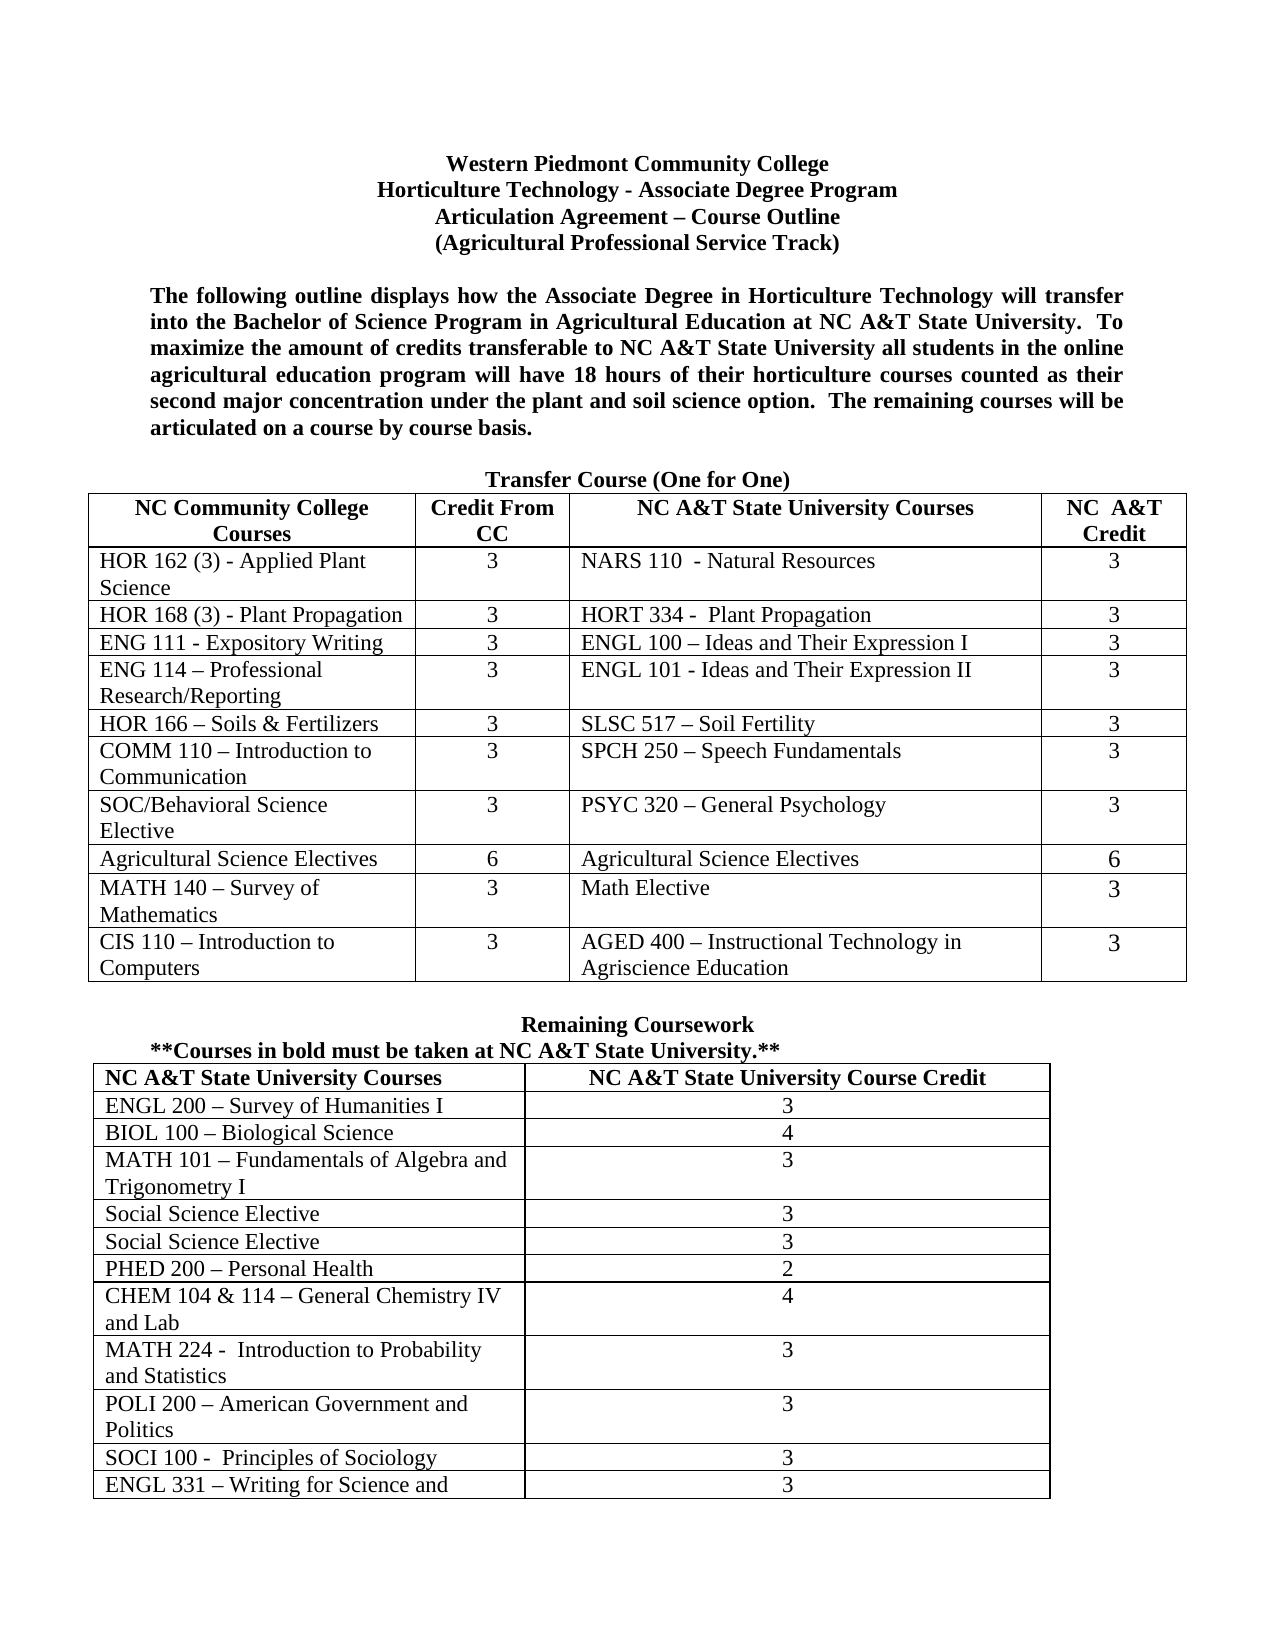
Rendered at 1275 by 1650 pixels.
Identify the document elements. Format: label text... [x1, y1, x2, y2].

table_cell ENG 111 - Expository Writing [89, 629, 415, 655]
table_cell HORT 334 - Plant Propagation [570, 601, 1041, 627]
table_cell 3 [416, 874, 569, 927]
table_cell NARS 110 - Natural Resources [570, 548, 1041, 600]
text Horticulture Technology - Associate Degree Program [150, 176, 1125, 203]
table_cell CIS 110 – Introduction to Computers [89, 928, 415, 981]
text Remaining Coursework [150, 1011, 1125, 1037]
table_header NC A&T Credit [1042, 494, 1186, 546]
table_header NC Courses [94, 1064, 524, 1091]
table_cell 3 [526, 1228, 1049, 1254]
table_cell 3 [1042, 656, 1186, 709]
table_cell SLSC 517 – Soil Fertility [570, 710, 1041, 736]
text Transfer Course (One for One) [150, 466, 1125, 493]
table_cell PSYC 320 – General Psychology [570, 791, 1041, 843]
text Western Piedmont Community College [150, 150, 1125, 176]
table_cell BIOL 100 – Biological Science [94, 1119, 524, 1146]
table_cell ENGL 200 – Survey of Humanities I [94, 1092, 524, 1118]
table_cell 3 [1042, 548, 1186, 600]
table_cell Social Science Elective [94, 1200, 524, 1227]
table_cell 3 [1042, 928, 1186, 981]
table_cell HOR 168 (3) - Plant Propagation [89, 601, 415, 627]
table_cell HOR 166 – Soils & Fertilizers [89, 710, 415, 736]
table_cell Math Elective [570, 874, 1041, 927]
table_cell Agricultural Science Electives [89, 845, 415, 873]
table_cell 3 [416, 791, 569, 843]
table_header Credit From CC [416, 494, 569, 546]
table_cell 3 [416, 601, 569, 627]
text **Courses in bold must be taken at NC University.** [150, 1037, 1125, 1063]
table_cell 3 [1042, 874, 1186, 927]
table_cell 6 [1042, 845, 1186, 873]
table_cell ENGL 100 – Ideas and Their Expression I [570, 629, 1041, 655]
table_cell MATH 224 - Introduction to Probability and Statistics [94, 1336, 524, 1389]
table_cell 3 [526, 1336, 1049, 1389]
text (Agricultural Professional Service Track) [150, 229, 1125, 255]
table_header NC Course Credit [526, 1064, 1049, 1091]
text The following outline displays how the Associate Degree in Horticulture Technology will transfer into the Bachelor of Science Program in Agricultural Education at NC . To maximize the amount of credits transferable to NC A&T State University all students in the online agricultural education program will have 18 hours of their horticulture courses counted as their second major concentration under the plant and soil science option. The remaining courses will be articulated on a course by course basis. [150, 282, 1125, 440]
table_cell Social Science Elective [94, 1228, 524, 1254]
table_cell SOCI 100 - Principles of Sociology [94, 1444, 524, 1470]
table_cell HOR 162 (3) - Applied Plant Science [89, 548, 415, 600]
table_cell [94, 1471, 524, 1497]
table_cell 3 [526, 1390, 1049, 1443]
table_header NC Courses [570, 494, 1041, 546]
table_cell 3 [1042, 737, 1186, 790]
table_cell 4 [526, 1283, 1049, 1335]
table_cell ENGL 101 - Ideas and Their Expression II [570, 656, 1041, 709]
table_cell AGED 400 – Instructional Technology in Agriscience Education [570, 928, 1041, 981]
table_cell 3 [1042, 791, 1186, 843]
table_cell SOC/Behavioral Science Elective [89, 791, 415, 843]
table_cell 3 [526, 1444, 1049, 1470]
table_cell 3 [416, 710, 569, 736]
table_cell 3 [526, 1092, 1049, 1118]
table_cell 4 [526, 1119, 1049, 1146]
table_cell COMM 110 – Introduction to Communication [89, 737, 415, 790]
table_cell 3 [416, 629, 569, 655]
table_cell 3 [526, 1147, 1049, 1199]
table_cell POLI 200 – American Government and Politics [94, 1390, 524, 1443]
table_cell SPCH 250 – Speech Fundamentals [570, 737, 1041, 790]
table_cell PHED 200 – Personal Health [94, 1255, 524, 1281]
table_cell ENG 114 – Professional Research/Reporting [89, 656, 415, 709]
table_cell CHEM 104 & 114 – General Chemistry IV and Lab [94, 1283, 524, 1335]
table_cell 3 [416, 656, 569, 709]
table_cell 6 [416, 845, 569, 873]
table_cell 3 [526, 1200, 1049, 1227]
table_cell 3 [526, 1471, 1049, 1497]
table_cell 3 [416, 737, 569, 790]
table_cell 3 [416, 928, 569, 981]
table_cell MATH 101 – Fundamentals of Algebra and Trigonometry I [94, 1147, 524, 1199]
table_cell 3 [1042, 629, 1186, 655]
text Articulation Agreement – Course Outline [150, 203, 1125, 229]
table_cell 2 [526, 1255, 1049, 1281]
table_header NC Community College Courses [89, 494, 415, 546]
table_cell 3 [1042, 710, 1186, 736]
table_cell Agricultural Science Electives [570, 845, 1041, 873]
table_cell 3 [416, 548, 569, 600]
table_cell MATH 140 – Survey of Mathematics [89, 874, 415, 927]
table_cell 3 [1042, 601, 1186, 627]
